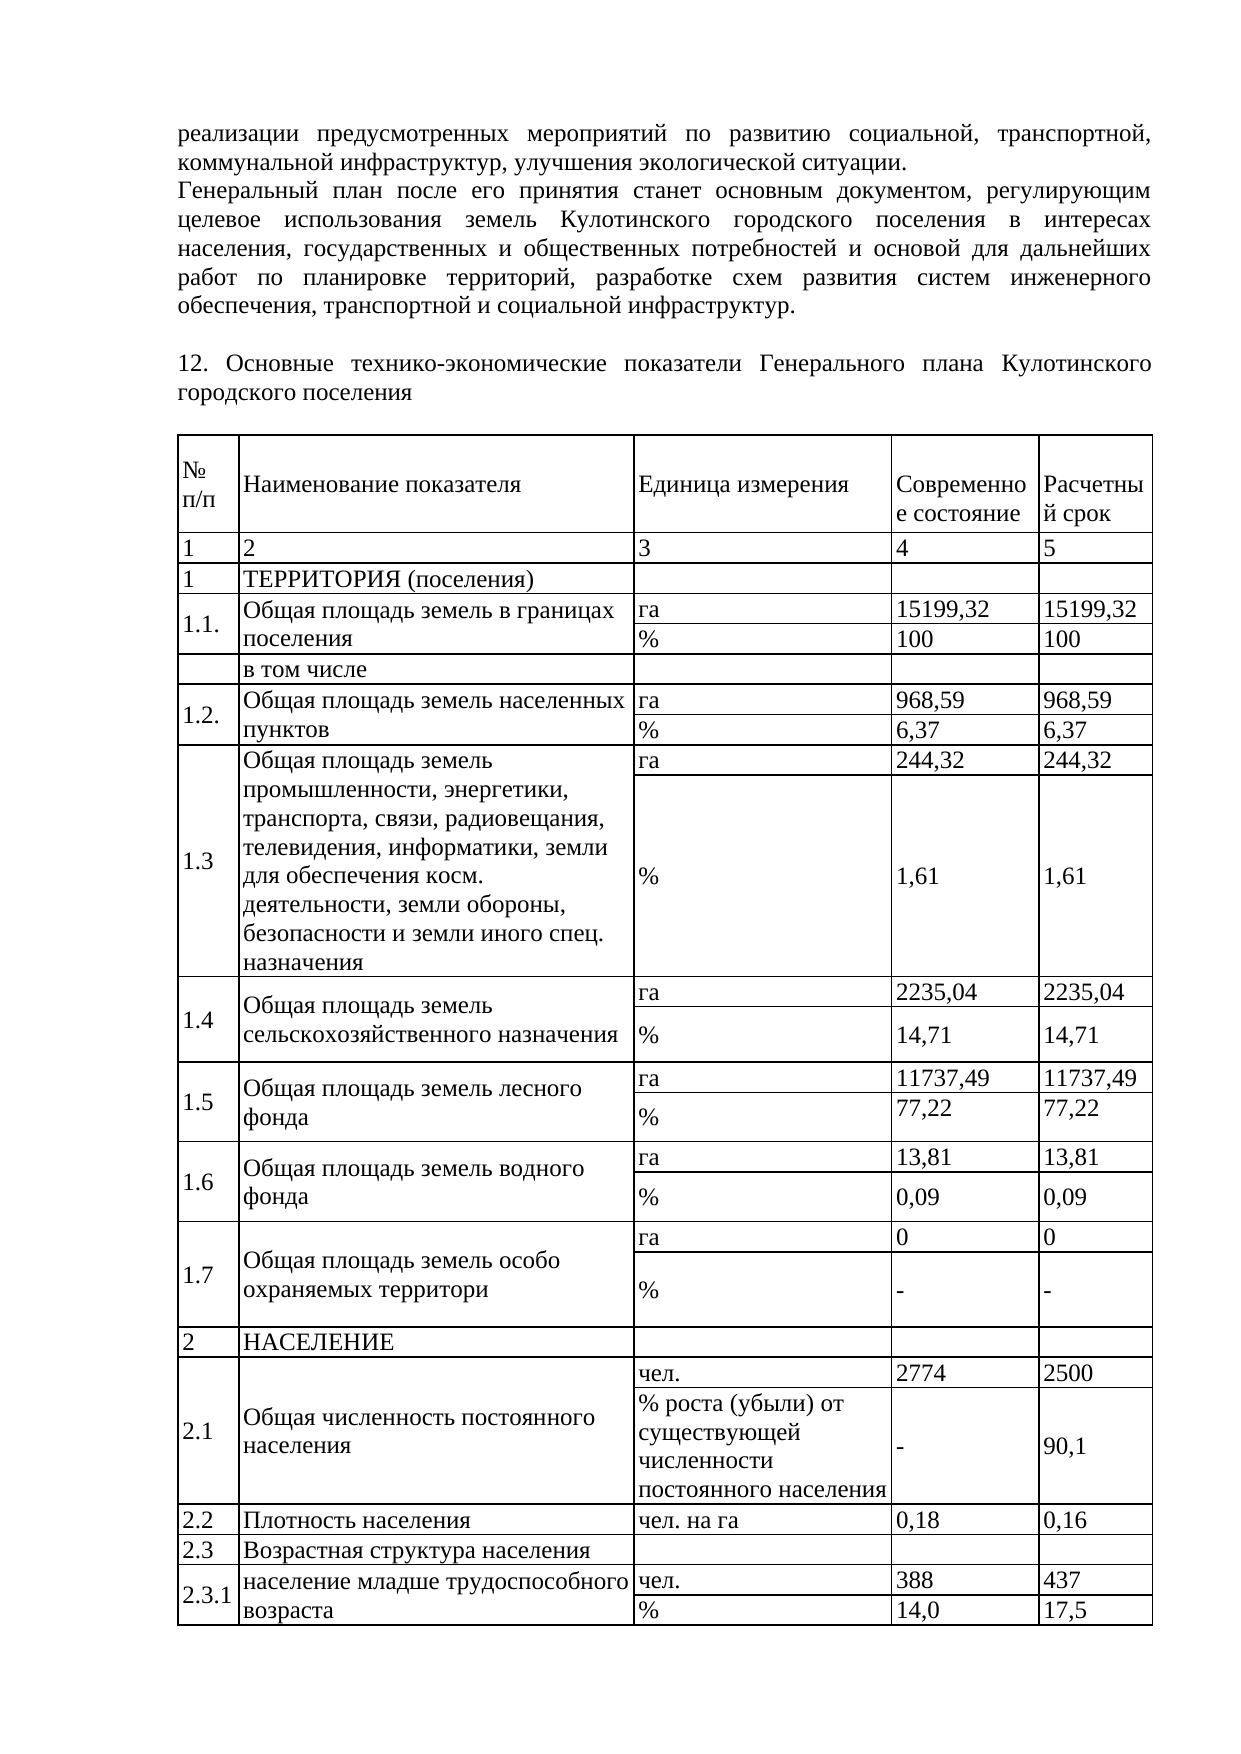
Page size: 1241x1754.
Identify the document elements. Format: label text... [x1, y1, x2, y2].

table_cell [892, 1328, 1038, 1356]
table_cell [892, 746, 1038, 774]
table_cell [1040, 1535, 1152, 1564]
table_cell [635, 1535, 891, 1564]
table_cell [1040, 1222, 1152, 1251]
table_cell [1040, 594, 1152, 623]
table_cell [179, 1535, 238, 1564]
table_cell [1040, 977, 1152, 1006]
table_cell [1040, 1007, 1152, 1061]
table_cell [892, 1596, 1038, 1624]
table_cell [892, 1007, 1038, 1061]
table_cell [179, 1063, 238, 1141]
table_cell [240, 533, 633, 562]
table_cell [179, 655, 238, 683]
text 12. Основные технико-экономические показатели Генерального плана Кулотинского городского поселения [177, 348, 1152, 406]
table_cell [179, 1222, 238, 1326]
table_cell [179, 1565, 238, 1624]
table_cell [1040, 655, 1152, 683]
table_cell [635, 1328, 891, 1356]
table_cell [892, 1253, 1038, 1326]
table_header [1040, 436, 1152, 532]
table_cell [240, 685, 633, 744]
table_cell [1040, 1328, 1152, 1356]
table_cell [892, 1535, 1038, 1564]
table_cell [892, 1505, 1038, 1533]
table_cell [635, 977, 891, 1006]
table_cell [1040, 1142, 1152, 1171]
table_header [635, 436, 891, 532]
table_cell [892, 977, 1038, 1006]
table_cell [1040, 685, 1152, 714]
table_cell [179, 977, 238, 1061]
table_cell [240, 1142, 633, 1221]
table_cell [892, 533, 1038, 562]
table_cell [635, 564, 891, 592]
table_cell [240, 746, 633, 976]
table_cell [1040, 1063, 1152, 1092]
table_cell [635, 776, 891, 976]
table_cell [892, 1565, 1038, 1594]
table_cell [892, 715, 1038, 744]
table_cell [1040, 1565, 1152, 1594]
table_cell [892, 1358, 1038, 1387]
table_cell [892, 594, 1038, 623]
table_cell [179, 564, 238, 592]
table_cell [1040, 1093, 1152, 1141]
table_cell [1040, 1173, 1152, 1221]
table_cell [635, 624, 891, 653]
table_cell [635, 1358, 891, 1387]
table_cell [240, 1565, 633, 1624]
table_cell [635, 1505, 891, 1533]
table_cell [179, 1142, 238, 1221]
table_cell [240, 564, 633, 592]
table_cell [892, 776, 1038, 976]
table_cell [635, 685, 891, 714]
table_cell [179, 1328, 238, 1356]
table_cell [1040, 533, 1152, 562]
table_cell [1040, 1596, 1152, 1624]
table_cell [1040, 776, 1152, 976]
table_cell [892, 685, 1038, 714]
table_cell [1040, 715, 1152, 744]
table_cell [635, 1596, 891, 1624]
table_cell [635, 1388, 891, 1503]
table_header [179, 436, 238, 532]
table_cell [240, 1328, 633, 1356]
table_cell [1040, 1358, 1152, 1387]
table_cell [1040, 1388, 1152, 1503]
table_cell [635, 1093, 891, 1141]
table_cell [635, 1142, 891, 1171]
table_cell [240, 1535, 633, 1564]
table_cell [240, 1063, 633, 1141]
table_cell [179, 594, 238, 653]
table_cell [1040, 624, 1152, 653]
text Генеральный план после его принятия станет основным документом, регулирующим целевое использования земель Кулотинского городского поселения в интересах населения, государственных и общественных потребностей и основой для дальнейших работ по планировке территорий, разработке схем развития систем инженерного обеспечения, транспортной и социальной инфраструктур. [177, 176, 1152, 319]
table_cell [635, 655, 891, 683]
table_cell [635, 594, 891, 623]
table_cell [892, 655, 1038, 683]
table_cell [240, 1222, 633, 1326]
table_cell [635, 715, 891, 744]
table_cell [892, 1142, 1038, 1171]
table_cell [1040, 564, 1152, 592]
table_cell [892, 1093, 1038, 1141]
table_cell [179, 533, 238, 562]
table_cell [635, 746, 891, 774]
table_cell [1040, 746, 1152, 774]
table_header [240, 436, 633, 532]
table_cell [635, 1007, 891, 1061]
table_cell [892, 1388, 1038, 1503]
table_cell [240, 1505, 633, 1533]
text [177, 118, 1152, 176]
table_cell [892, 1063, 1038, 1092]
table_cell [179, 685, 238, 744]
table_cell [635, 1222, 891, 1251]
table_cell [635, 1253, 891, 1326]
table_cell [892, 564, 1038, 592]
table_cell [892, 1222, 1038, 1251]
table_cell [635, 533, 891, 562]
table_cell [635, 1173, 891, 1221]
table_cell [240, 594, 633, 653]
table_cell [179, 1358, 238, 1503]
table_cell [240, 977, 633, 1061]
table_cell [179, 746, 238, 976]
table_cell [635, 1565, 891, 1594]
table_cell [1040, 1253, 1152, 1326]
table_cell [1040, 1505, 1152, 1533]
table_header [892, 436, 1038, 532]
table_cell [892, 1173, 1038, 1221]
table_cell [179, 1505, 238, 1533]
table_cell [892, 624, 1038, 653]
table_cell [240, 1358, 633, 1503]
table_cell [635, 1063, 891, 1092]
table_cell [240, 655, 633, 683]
